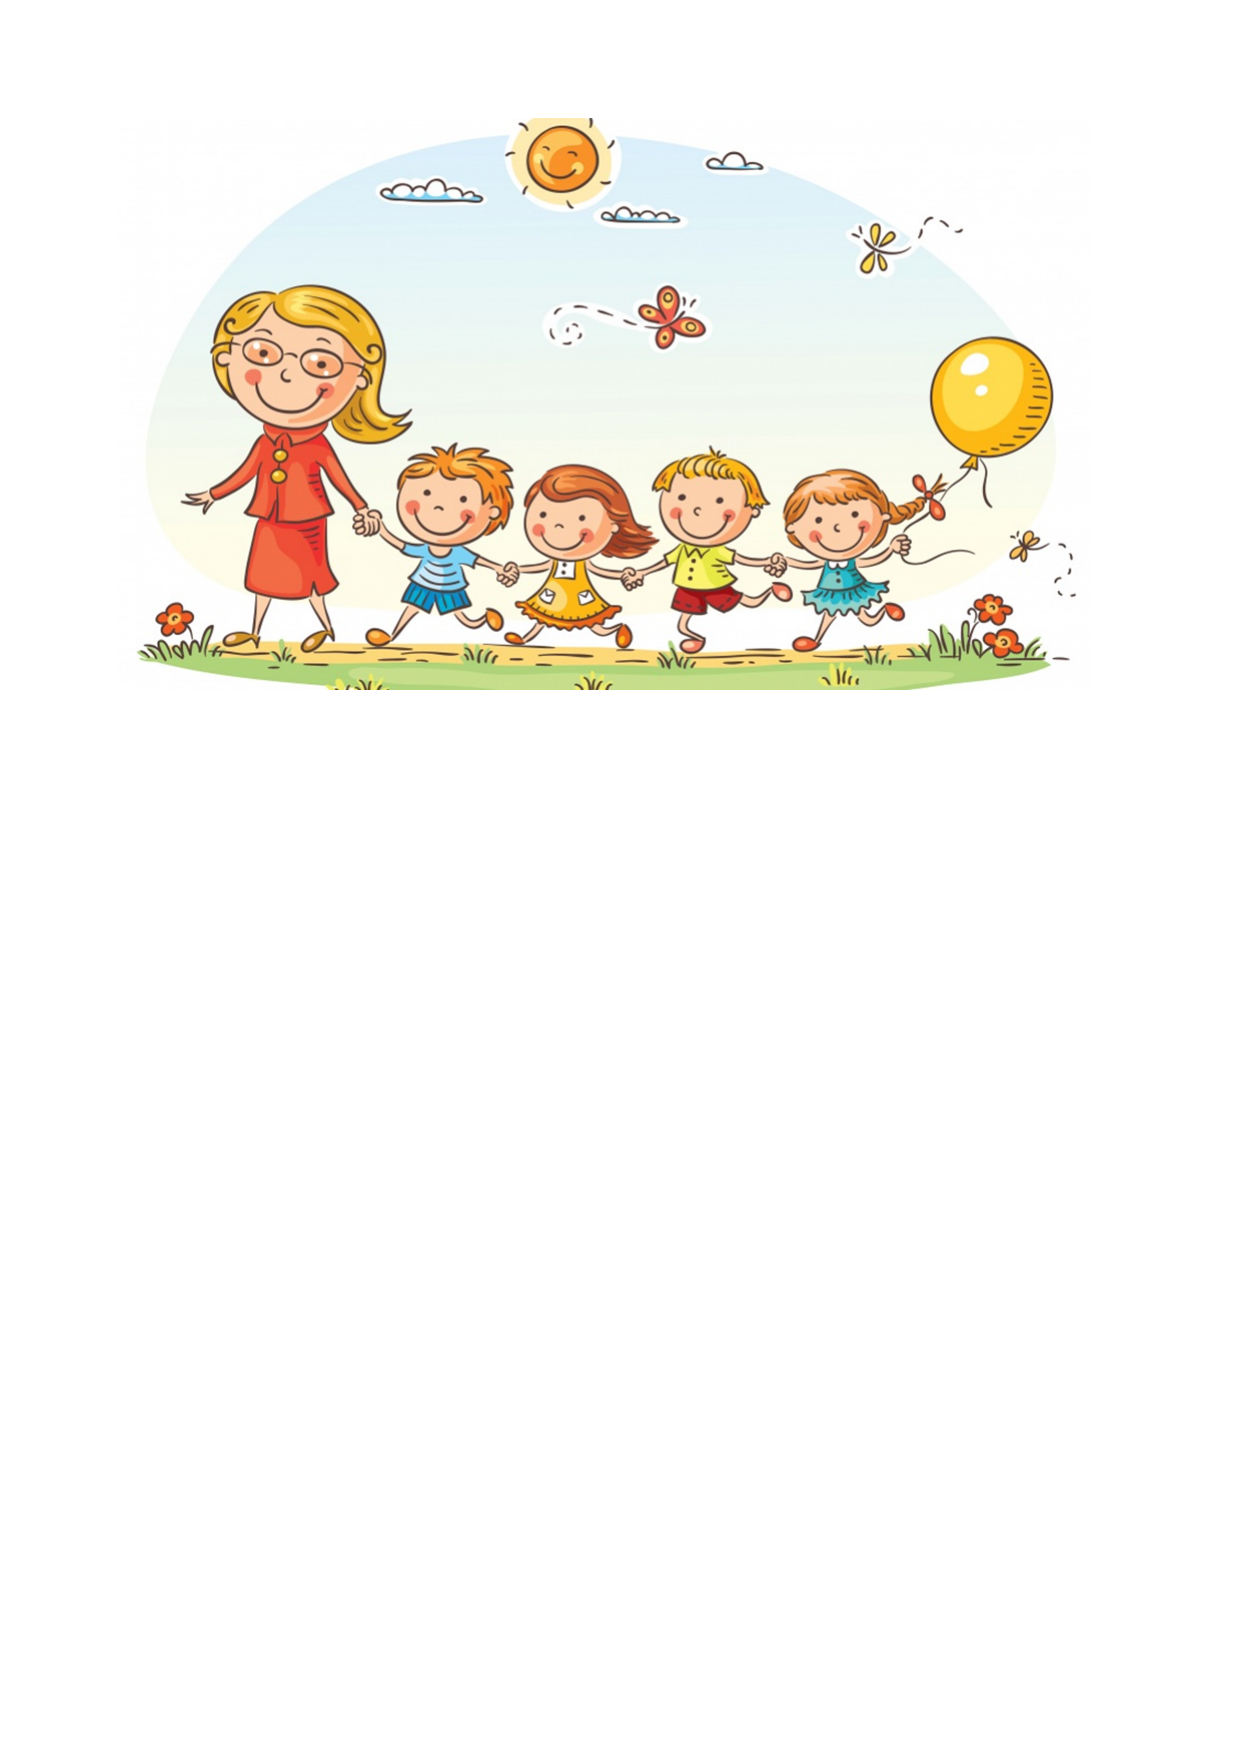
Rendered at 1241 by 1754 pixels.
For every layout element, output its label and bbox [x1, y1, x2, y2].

picture [118, 118, 1093, 690]
